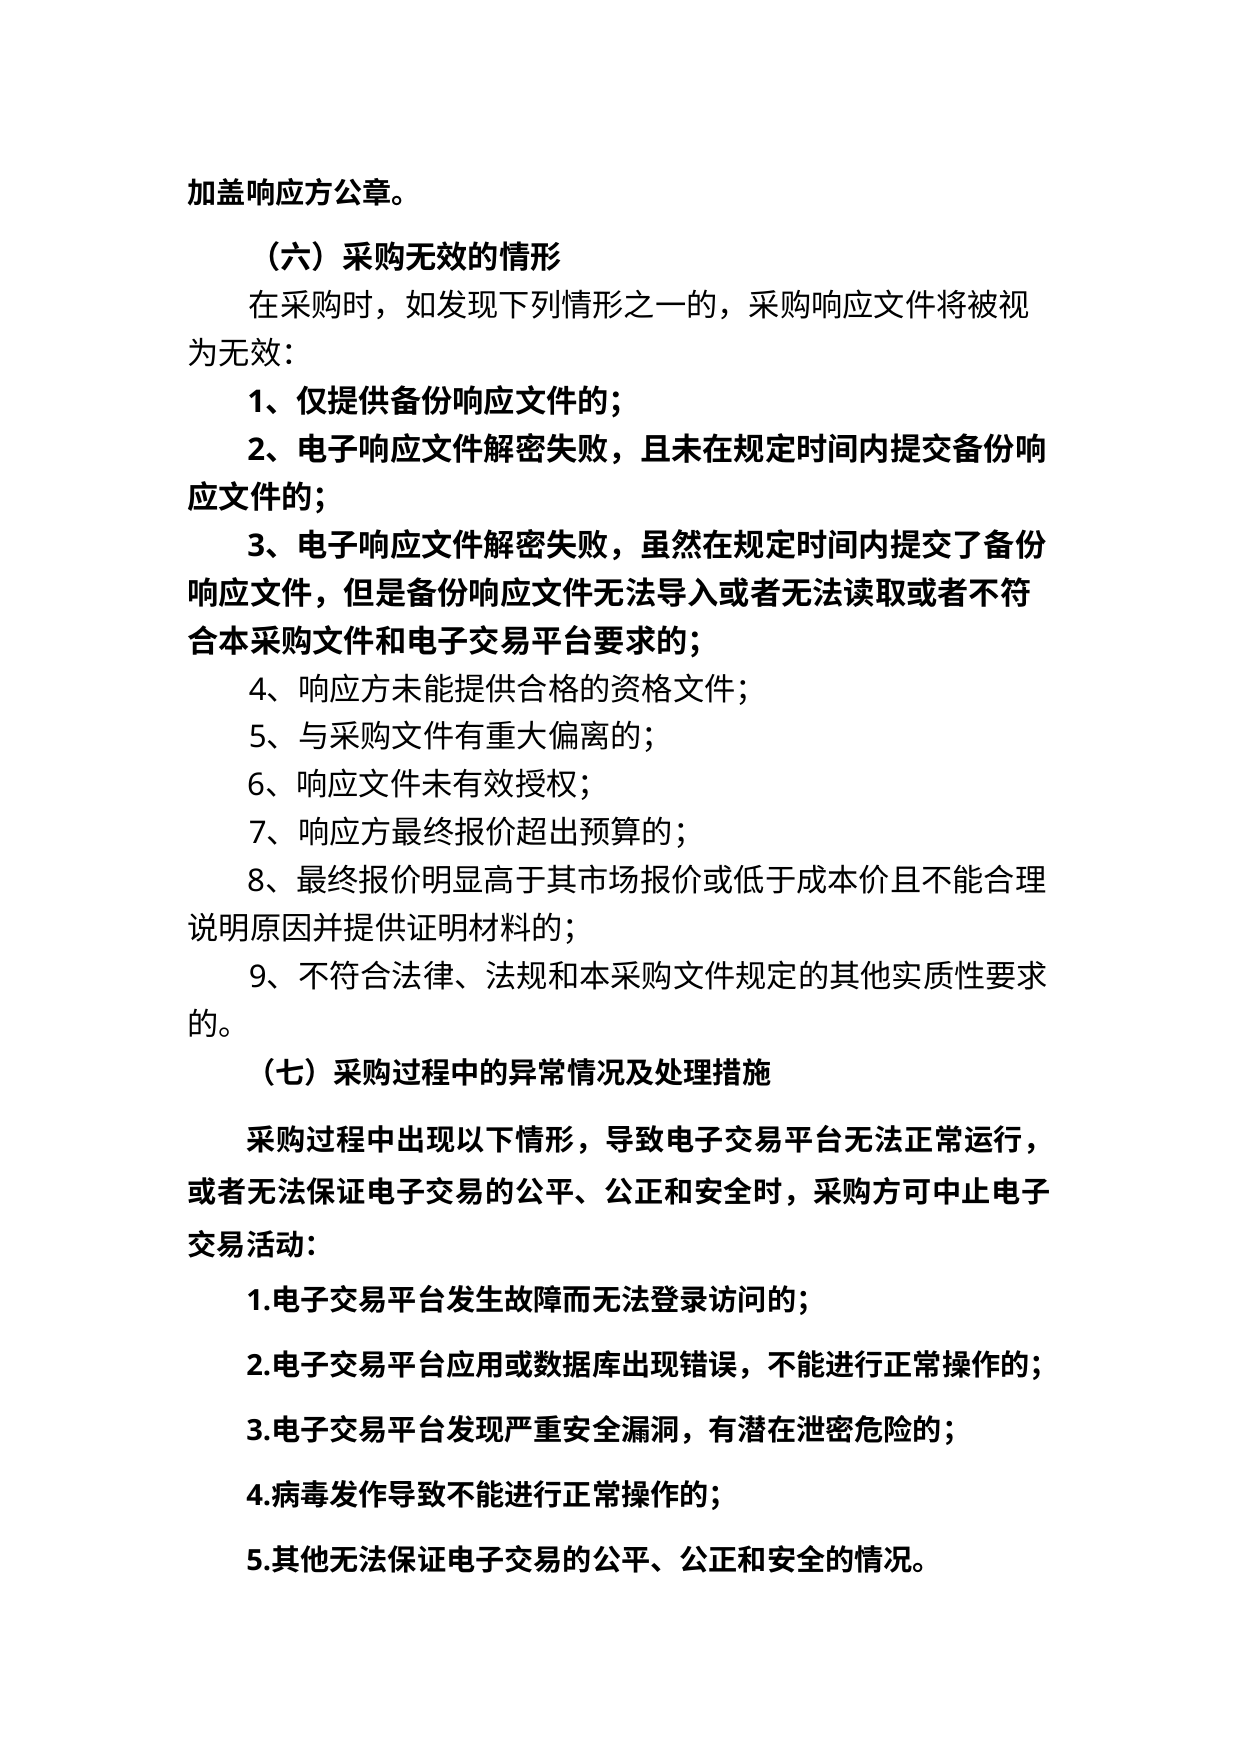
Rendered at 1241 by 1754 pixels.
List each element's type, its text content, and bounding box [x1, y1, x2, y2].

text （六）采购无效的情形 [187, 230, 1053, 278]
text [187, 162, 1053, 214]
text 1.电子交易平台发生故障而无法登录访问的； [187, 1265, 1053, 1330]
text 5.其他无法保证电子交易的公平、公正和安全的情况。 [187, 1525, 1053, 1590]
text 2、电子响应文件解密失败，且未在规定时间内提交备份响应文件的； [187, 422, 1053, 518]
text 4、响应方未能提供合格的资格文件； [187, 662, 1053, 709]
text 1、仅提供备份响应文件的； [187, 374, 1053, 422]
text 3.电子交易平台发现严重安全漏洞，有潜在泄密危险的； [187, 1395, 1053, 1460]
text 4.病毒发作导致不能进行正常操作的； [187, 1460, 1053, 1525]
text 在采购时，如发现下列情形之一的，采购响应文件将被视为无效： [187, 278, 1053, 374]
text 8、最终报价明显高于其市场报价或低于成本价且不能合理说明原因并提供证明材料的； [187, 853, 1053, 949]
text 采购过程中出现以下情形，导致电子交易平台无法正常运行，或者无法保证电子交易的公平、公正和安全时，采购方可中止电子交易活动： [187, 1109, 1053, 1265]
text 6、响应文件未有效授权； [187, 757, 1053, 805]
text 2.电子交易平台应用或数据库出现错误，不能进行正常操作的； [187, 1330, 1053, 1395]
text 9、不符合法律、法规和本采购文件规定的其他实质性要求的。 [187, 949, 1053, 1045]
text 7、响应方最终报价超出预算的； [187, 805, 1053, 853]
text （七）采购过程中的异常情况及处理措施 [187, 1045, 1053, 1093]
text 3、电子响应文件解密失败，虽然在规定时间内提交了备份响应文件，但是备份响应文件无法导入或者无法读取或者不符合本采购文件和电子交易平台要求的； [187, 518, 1053, 662]
text 5、与采购文件有重大偏离的； [187, 709, 1053, 757]
